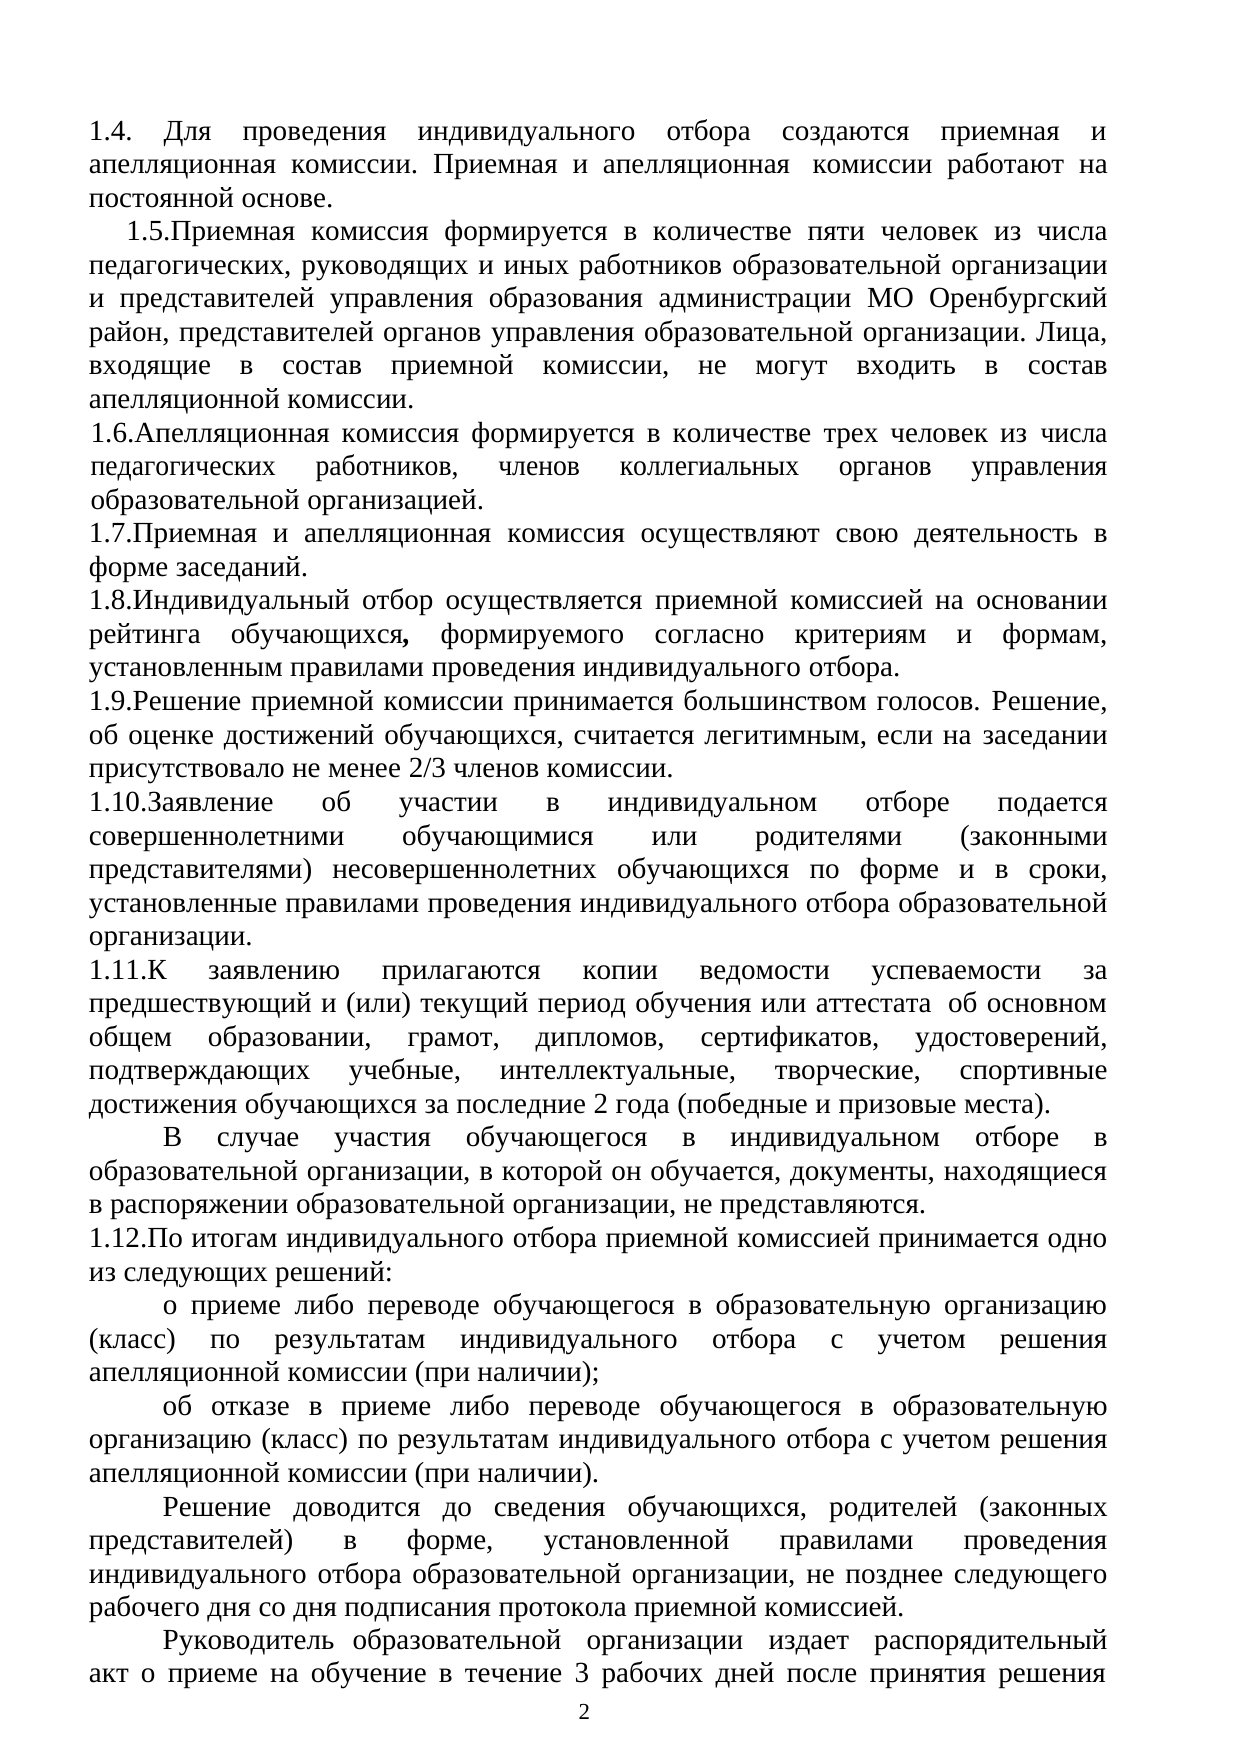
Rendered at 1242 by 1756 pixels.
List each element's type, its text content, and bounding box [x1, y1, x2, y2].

text o приеме либо переводе обучающегося в образовательную организацию (класс) по результатам индивидуального отбора с учетом решения апелляционной комиссии (при наличии); [89, 1287, 1107, 1388]
text 1.10.Заявление об участии в индивидуальном отборе подается совершеннолетними обучающимися или родителями (законными представителями) несовершеннолетних обучающихся по форме и в сроки, установленные правилами проведения индивидуального отбора образовательной организации. [89, 784, 1107, 952]
text об отказе в приеме либо переводе обучающегося в образовательную организацию (класс) по результатам индивидуального отбора с учетом решения апелляционной комиссии (при наличии). [89, 1388, 1107, 1488]
text 1.8.Индивидуальный отбор осуществляется приемной комиссией на основании рейтинга обучающихся, формируемого согласно критериям и формам, установленным правилами проведения индивидуального отбора. [89, 582, 1107, 683]
list 1.5.Приемная комиссия формируется в количестве пяти человек из числа педагогических, руководящих и иных работников образовательной организации и представителей управления образования администрации МО Оренбургский район, представителей органов управления образовательной организации. Лица, входящие в состав приемной комиссии, не могут входить в состав апелляционной комиссии. [89, 213, 1107, 414]
text 1.11.К заявлению прилагаются копии ведомости успеваемости за предшествующий и (или) текущий период обучения или аттестата об основном общем образовании, грамот, дипломов, сертификатов, удостоверений, подтверждающих учебные, интеллектуальные, творческие, спортивные достижения обучающихся за последние 2 года (победные и призовые места). [89, 952, 1107, 1119]
list 1.7.Приемная и апелляционная комиссия осуществляют свою деятельность в форме заседаний. [46, 515, 1107, 582]
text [89, 1623, 1107, 1689]
text В случае участия обучающегося в индивидуальном отборе в образовательной организации, в которой он обучается, документы, находящиеся в распоряжении образовательной организации, не представляются. [89, 1119, 1107, 1220]
text 1.4. Для проведения индивидуального отбора создаются приемная и апелляционная комиссии. Приемная и апелляционная комиссии работают на постоянной основе. [89, 113, 1107, 213]
text Решение доводится до сведения обучающихся, родителей (законных представителей) в форме, установленной правилами проведения индивидуального отбора образовательной организации, не позднее следующего рабочего дня со дня подписания протокола приемной комиссией. [89, 1489, 1107, 1623]
list 1.6.Апелляционная комиссия формируется в количестве трех человек из числа педагогических работников, членов коллегиальных органов управления образовательной организацией. [90, 415, 1107, 515]
text 1.12.По итогам индивидуального отбора приемной комиссией принимается одно из следующих решений: [89, 1220, 1107, 1287]
text 1.9.Решение приемной комиссии принимается большинством голосов. Решение, об оценке достижений обучающихся, считается легитимным, если на заседании присутствовало не менее 2/3 членов комиссии. [89, 683, 1107, 784]
